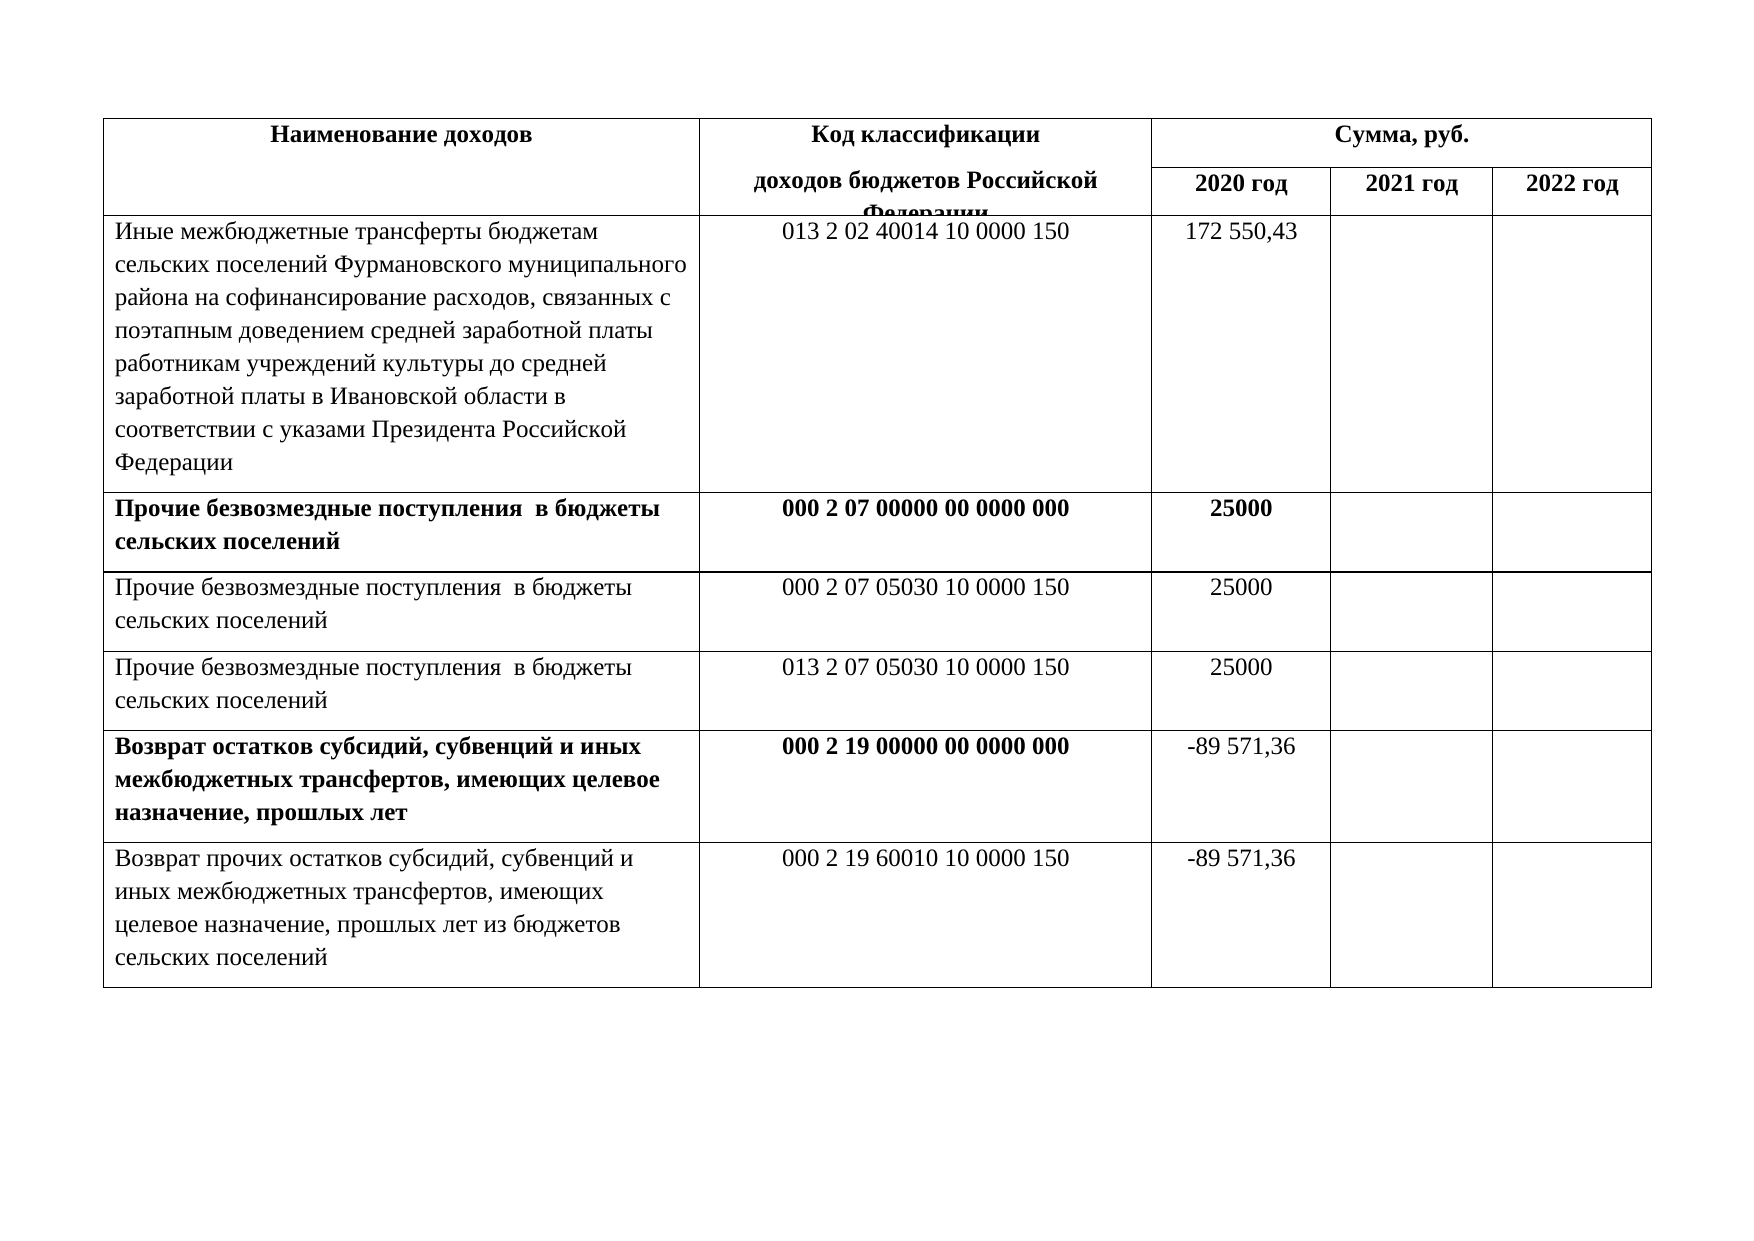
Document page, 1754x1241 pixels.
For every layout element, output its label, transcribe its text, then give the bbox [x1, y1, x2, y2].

table_cell Прочие безвозмездные поступления в бюджеты сельских поселений [104, 573, 699, 651]
table_cell -89 571,36 [1152, 843, 1330, 987]
table_cell 172 550,43 [1152, 216, 1330, 492]
table_cell [1331, 216, 1492, 492]
table_cell [1493, 652, 1651, 730]
table_cell [1493, 216, 1651, 492]
table_cell [1331, 493, 1492, 571]
table_cell 013 2 07 05030 10 0000 150 [700, 652, 1151, 730]
table_cell Прочие безвозмездные поступления в бюджеты сельских поселений [104, 652, 699, 730]
table_cell [1493, 731, 1651, 842]
table_cell [1493, 843, 1651, 987]
table_cell [1331, 843, 1492, 987]
table_cell 000 2 07 05030 10 0000 150 [700, 573, 1151, 651]
table_cell Прочие безвозмездные поступления в бюджеты сельских поселений [104, 493, 699, 571]
table_header Наименование доходов [104, 119, 699, 215]
table_cell [1493, 573, 1651, 651]
table_header Сумма, руб. [1152, 119, 1651, 167]
table_cell [1331, 652, 1492, 730]
table_cell 013 2 02 40014 10 0000 150 [700, 216, 1151, 492]
table_cell 2021 год [1331, 168, 1492, 215]
table_header Код классификации доходов бюджетов Российской Федерации [700, 119, 1151, 215]
table_cell 25000 [1152, 573, 1330, 651]
table_cell Иные межбюджетные трансферты бюджетам сельских поселений Фурмановского муниципального района на софинансирование расходов, связанных с поэтапным доведением средней заработной платы работникам учреждений культуры до средней заработной платы в Ивановской области в соответствии с указами Президента Российской Федерации [104, 216, 699, 492]
table_cell 2020 год [1152, 168, 1330, 215]
table_cell 2022 год [1493, 168, 1651, 215]
table_cell [1331, 573, 1492, 651]
table_cell [1493, 493, 1651, 571]
table_cell 25000 [1152, 652, 1330, 730]
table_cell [104, 843, 699, 987]
table_cell 25000 [1152, 493, 1330, 571]
table_cell [1331, 731, 1492, 842]
table_cell 000 2 19 60010 10 0000 150 [700, 843, 1151, 987]
table_cell 000 2 07 00000 00 0000 000 [700, 493, 1151, 571]
table_cell 000 2 19 00000 00 0000 000 [700, 731, 1151, 842]
table_cell Возврат остатков субсидий, субвенций и иных межбюджетных трансфертов, имеющих целевое назначение, прошлых лет [104, 731, 699, 842]
table_cell -89 571,36 [1152, 731, 1330, 842]
